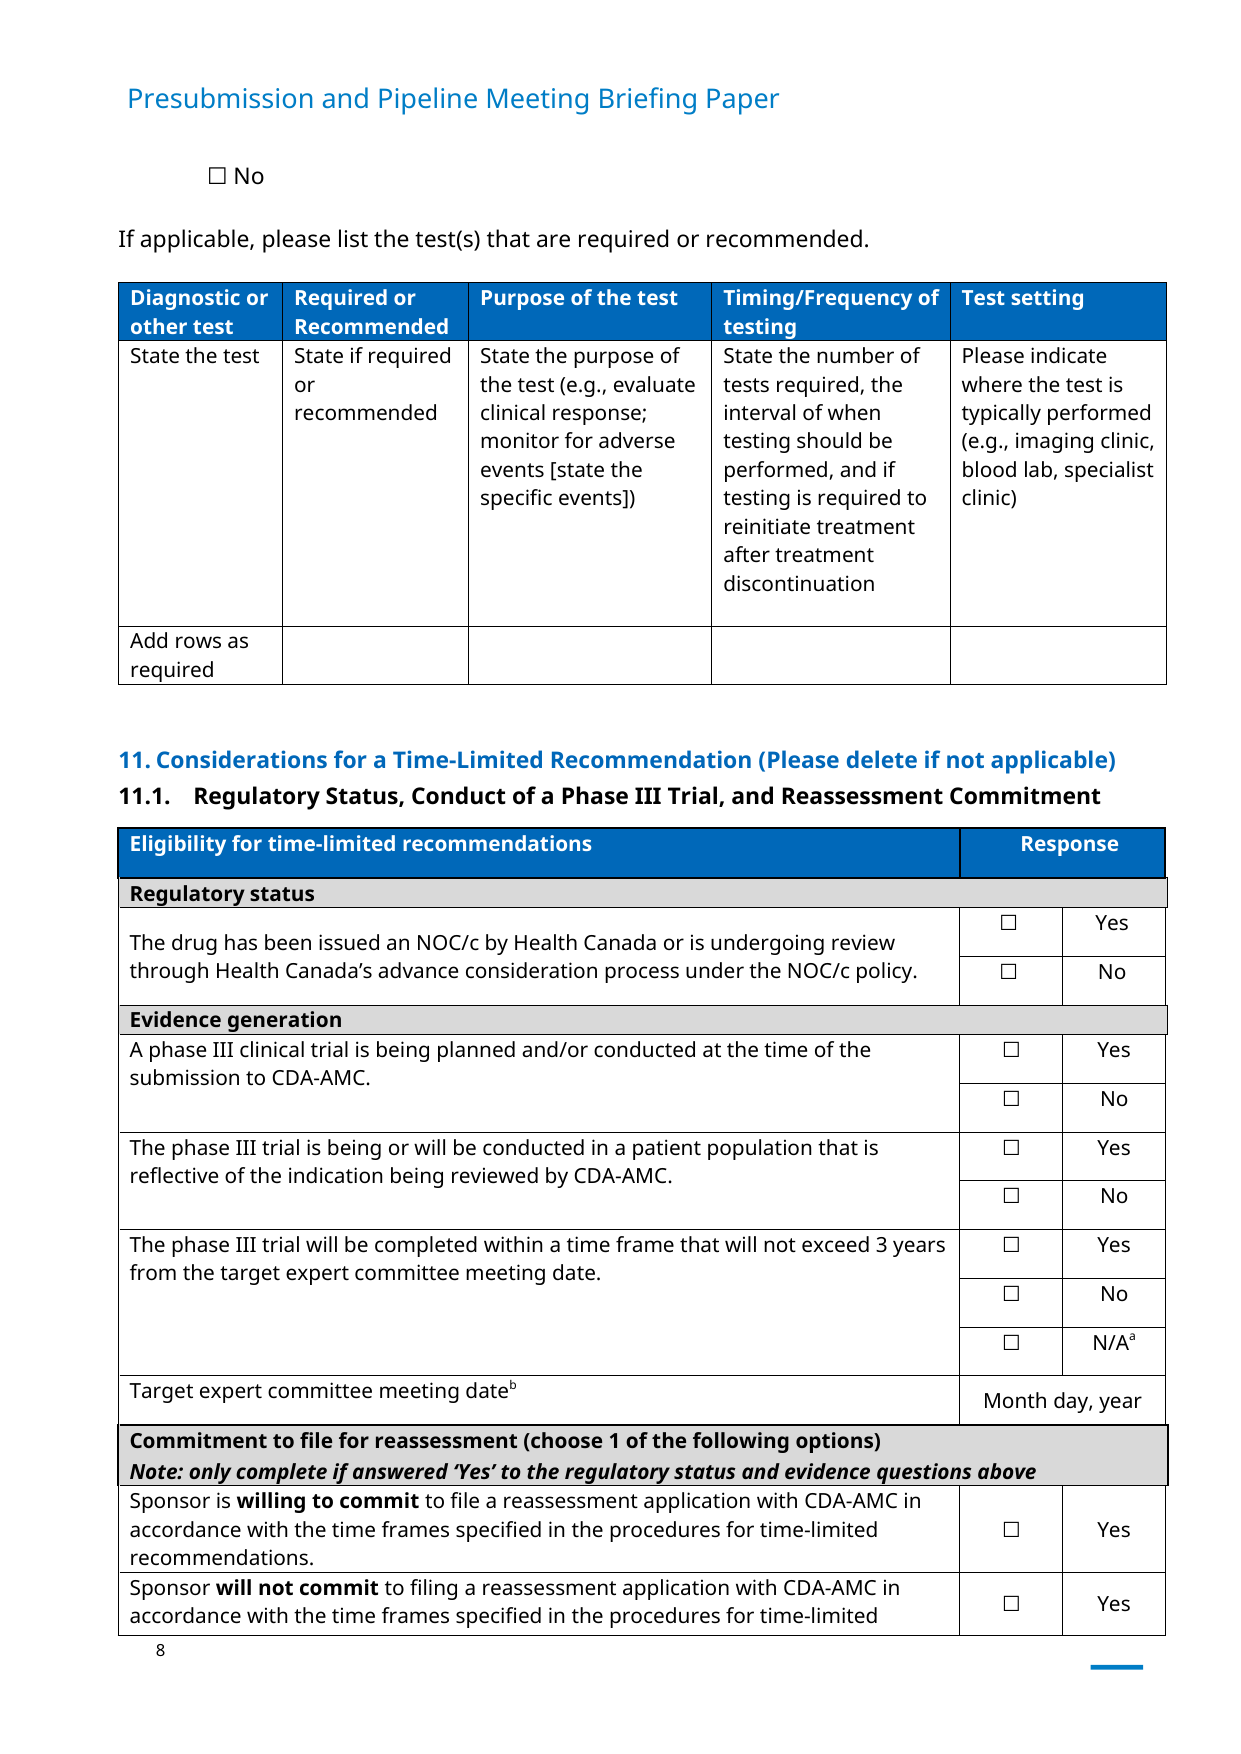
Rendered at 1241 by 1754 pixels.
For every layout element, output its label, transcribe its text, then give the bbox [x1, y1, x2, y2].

table_header Diagnostic or other test [119, 283, 282, 340]
table_cell Target expert committee meeting dateb [119, 1376, 959, 1424]
table_cell No [1063, 1084, 1165, 1132]
table_cell Sponsor is willing to commit to file a reassessment application with CDA-AMC in accordance with the time frames specified in the procedures for time-limited recommendations. [119, 1486, 959, 1572]
table_cell A phase III clinical trial is being planned and/or conducted at the time of the submission to CDA-AMC. [119, 1035, 959, 1132]
table_cell Commitment to file for reassessment (choose 1 of the following options) Note: only complete if answered ‘Yes’ to the regulatory status and evidence questions above [119, 1425, 1167, 1485]
table_cell [960, 1486, 1062, 1572]
table_cell [960, 1133, 1062, 1180]
table_cell Month day, year [960, 1376, 1165, 1424]
table_cell No [1063, 1279, 1165, 1327]
table_cell Yes [1063, 1230, 1165, 1278]
text If applicable, please list the test(s) that are required or recommended. [118, 223, 1122, 254]
table_cell [960, 1035, 1062, 1083]
table_cell Yes [1063, 1133, 1165, 1180]
table_cell [951, 627, 1166, 683]
table_cell [960, 1084, 1062, 1132]
table_cell [712, 627, 950, 683]
table_cell Add rows as required [119, 627, 282, 683]
table_cell The phase III trial will be completed within a time frame that will not exceed 3 years from the target expert committee meeting date. [119, 1230, 959, 1375]
list Considerations for a Time-Limited Recommendation (Please delete if not applicable) [118, 744, 1122, 775]
table_header Timing/Frequency of testing [712, 283, 950, 340]
table_cell State the test [119, 341, 282, 626]
table_cell [960, 1279, 1062, 1327]
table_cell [119, 1573, 959, 1635]
table_cell [960, 957, 1062, 1004]
table_cell State the purpose of the test (e.g., evaluate clinical response; monitor for adverse events [state the specific events]) [469, 341, 711, 626]
table_cell No [1063, 957, 1165, 1004]
text ​​ No [207, 160, 1122, 191]
table_cell State the number of tests required, the interval of when testing should be performed, and if testing is required to reinitiate treatment after treatment discontinuation [712, 341, 950, 626]
table_cell Yes [1063, 908, 1165, 956]
table_header Eligibility for time-limited recommendations [119, 829, 959, 877]
table_cell [960, 1573, 1062, 1635]
table_header Purpose of the test [469, 283, 711, 340]
table_cell Evidence generation [119, 1006, 1167, 1034]
table_cell The phase III trial is being or will be conducted in a patient population that is reflective of the indication being reviewed by CDA-AMC. [119, 1133, 959, 1229]
table_cell No [1063, 1181, 1165, 1229]
table_cell Yes [1063, 1573, 1165, 1635]
table_cell The drug has been issued an NOC/c by Health Canada or is undergoing review through Health Canada’s advance consideration process under the NOC/c policy. [119, 908, 959, 1004]
list Regulatory Status, Conduct of a Phase III Trial, and Reassessment Commitment [118, 780, 1122, 811]
table_cell Yes [1063, 1035, 1165, 1083]
table_cell N/Aa [1063, 1328, 1165, 1375]
table_header Required or Recommended [283, 283, 468, 340]
table_cell [469, 627, 711, 683]
table_cell [960, 1230, 1062, 1278]
table_cell [960, 1328, 1062, 1375]
table_cell State if required or recommended [283, 341, 468, 626]
table_cell [283, 627, 468, 683]
table_cell Regulatory status [119, 878, 1167, 907]
table_header Test setting [951, 283, 1166, 340]
table_header Response [961, 829, 1164, 877]
table_cell Please indicate where the test is typically performed (e.g., imaging clinic, blood lab, specialist clinic) [951, 341, 1166, 626]
table_cell [960, 908, 1062, 956]
table_cell Yes [1063, 1486, 1165, 1572]
table_cell [960, 1181, 1062, 1229]
